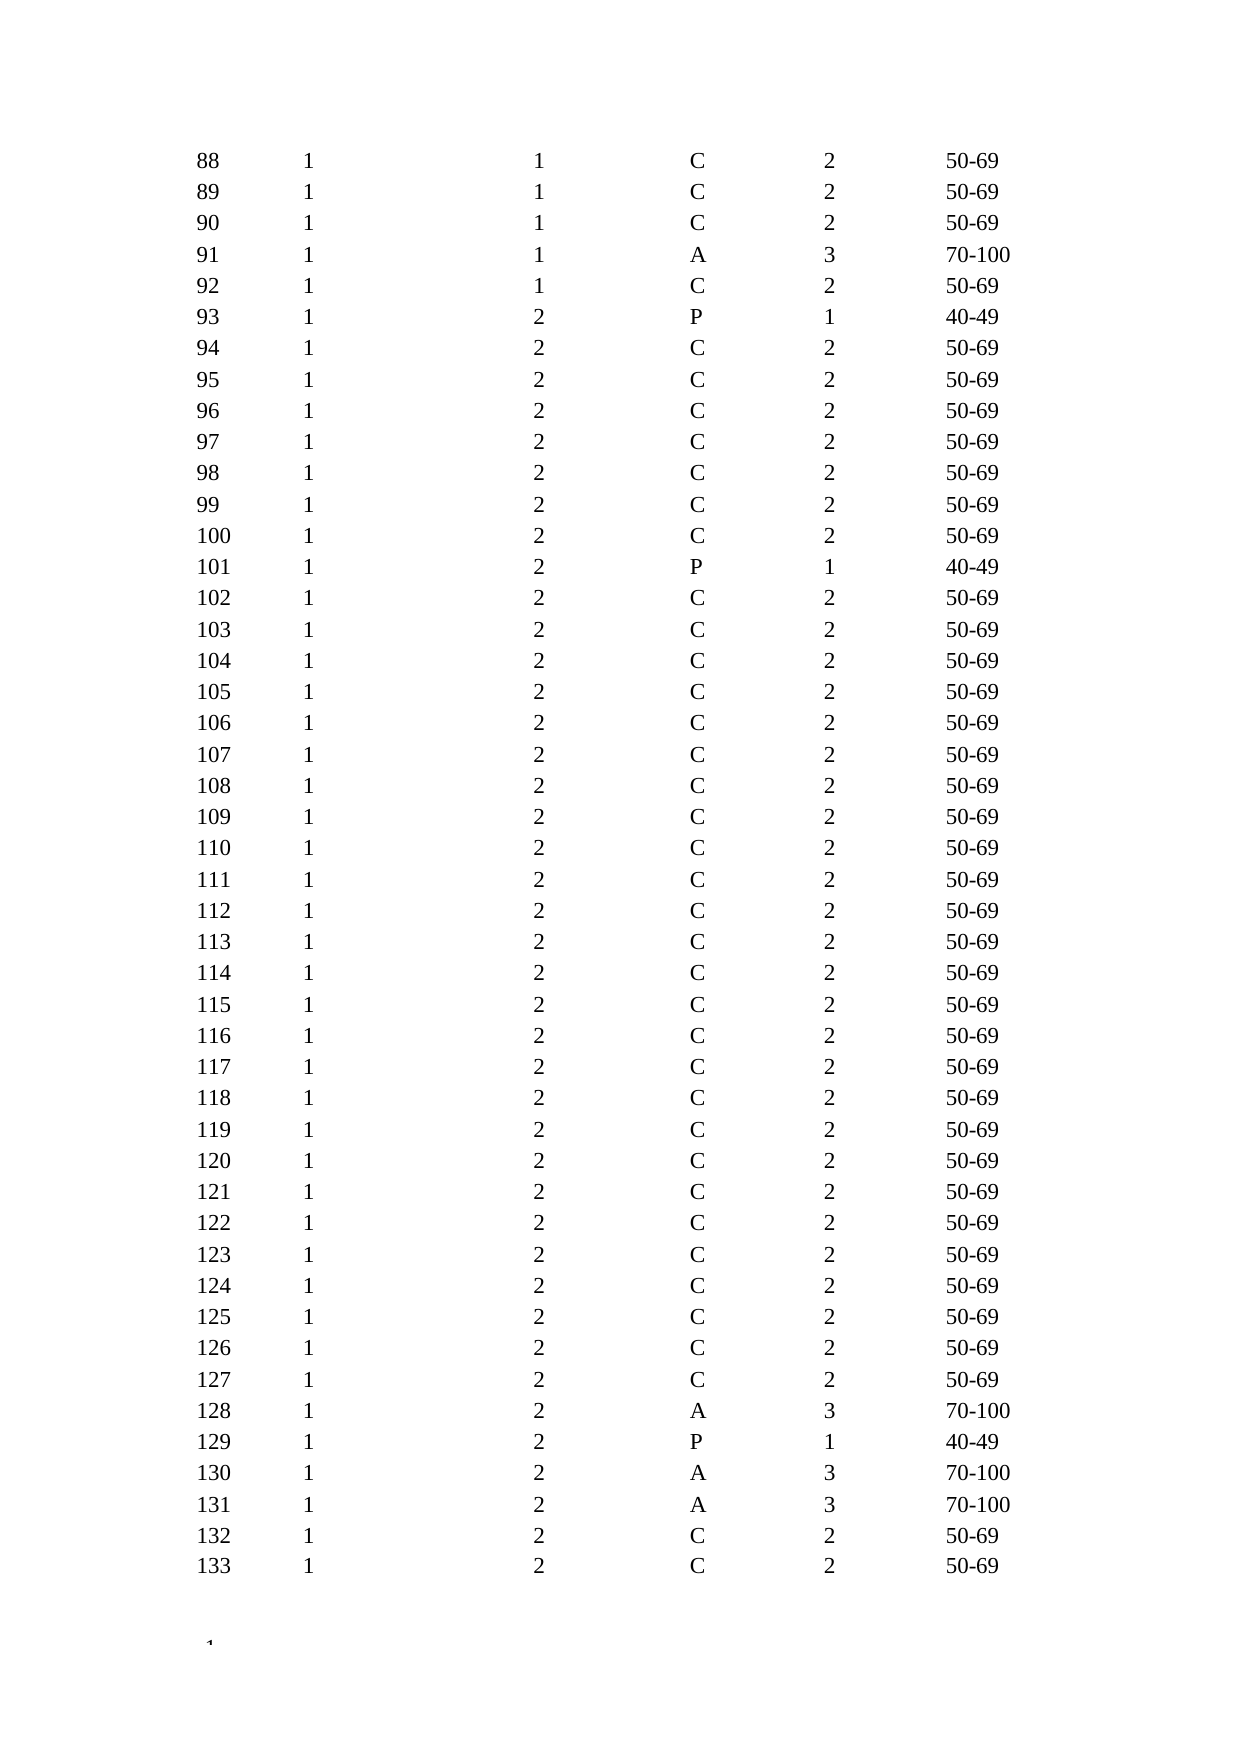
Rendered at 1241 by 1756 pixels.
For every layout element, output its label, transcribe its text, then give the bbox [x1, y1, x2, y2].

table_cell 89 [176, 176, 266, 208]
table_cell 1 [424, 270, 617, 301]
table_cell 1 [266, 301, 423, 333]
table_cell 1 [424, 208, 617, 239]
table_cell 50-69 [891, 176, 1029, 208]
table_cell 2 [765, 270, 891, 301]
table_cell A [617, 239, 765, 270]
table_cell 92 [176, 270, 266, 301]
table_cell 3 [765, 239, 891, 270]
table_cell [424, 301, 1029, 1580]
table_header 50-69 [891, 148, 1029, 176]
table_cell 2 [765, 176, 891, 208]
table_header C [617, 148, 765, 176]
table_cell 1 [266, 208, 423, 239]
table_cell 1 [266, 239, 423, 270]
table_header 1 [266, 148, 423, 176]
table_header 88 [176, 148, 266, 176]
table_cell 1 [266, 176, 423, 208]
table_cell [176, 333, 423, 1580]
table_cell 1 [266, 270, 423, 301]
table_cell 93 [176, 301, 266, 333]
table_cell 1 [424, 239, 617, 270]
table_cell 90 [176, 208, 266, 239]
table_header 2 [765, 148, 891, 176]
table_cell 91 [176, 239, 266, 270]
table_header 1 [424, 148, 617, 176]
table_cell C [617, 270, 765, 301]
table_cell C [617, 208, 765, 239]
table_cell 1 [424, 176, 617, 208]
table_cell 50-69 [891, 208, 1029, 239]
table_cell 70-100 [891, 239, 1029, 270]
table_cell 2 [765, 208, 891, 239]
table_cell 50-69 [891, 270, 1029, 301]
table_cell C [617, 176, 765, 208]
